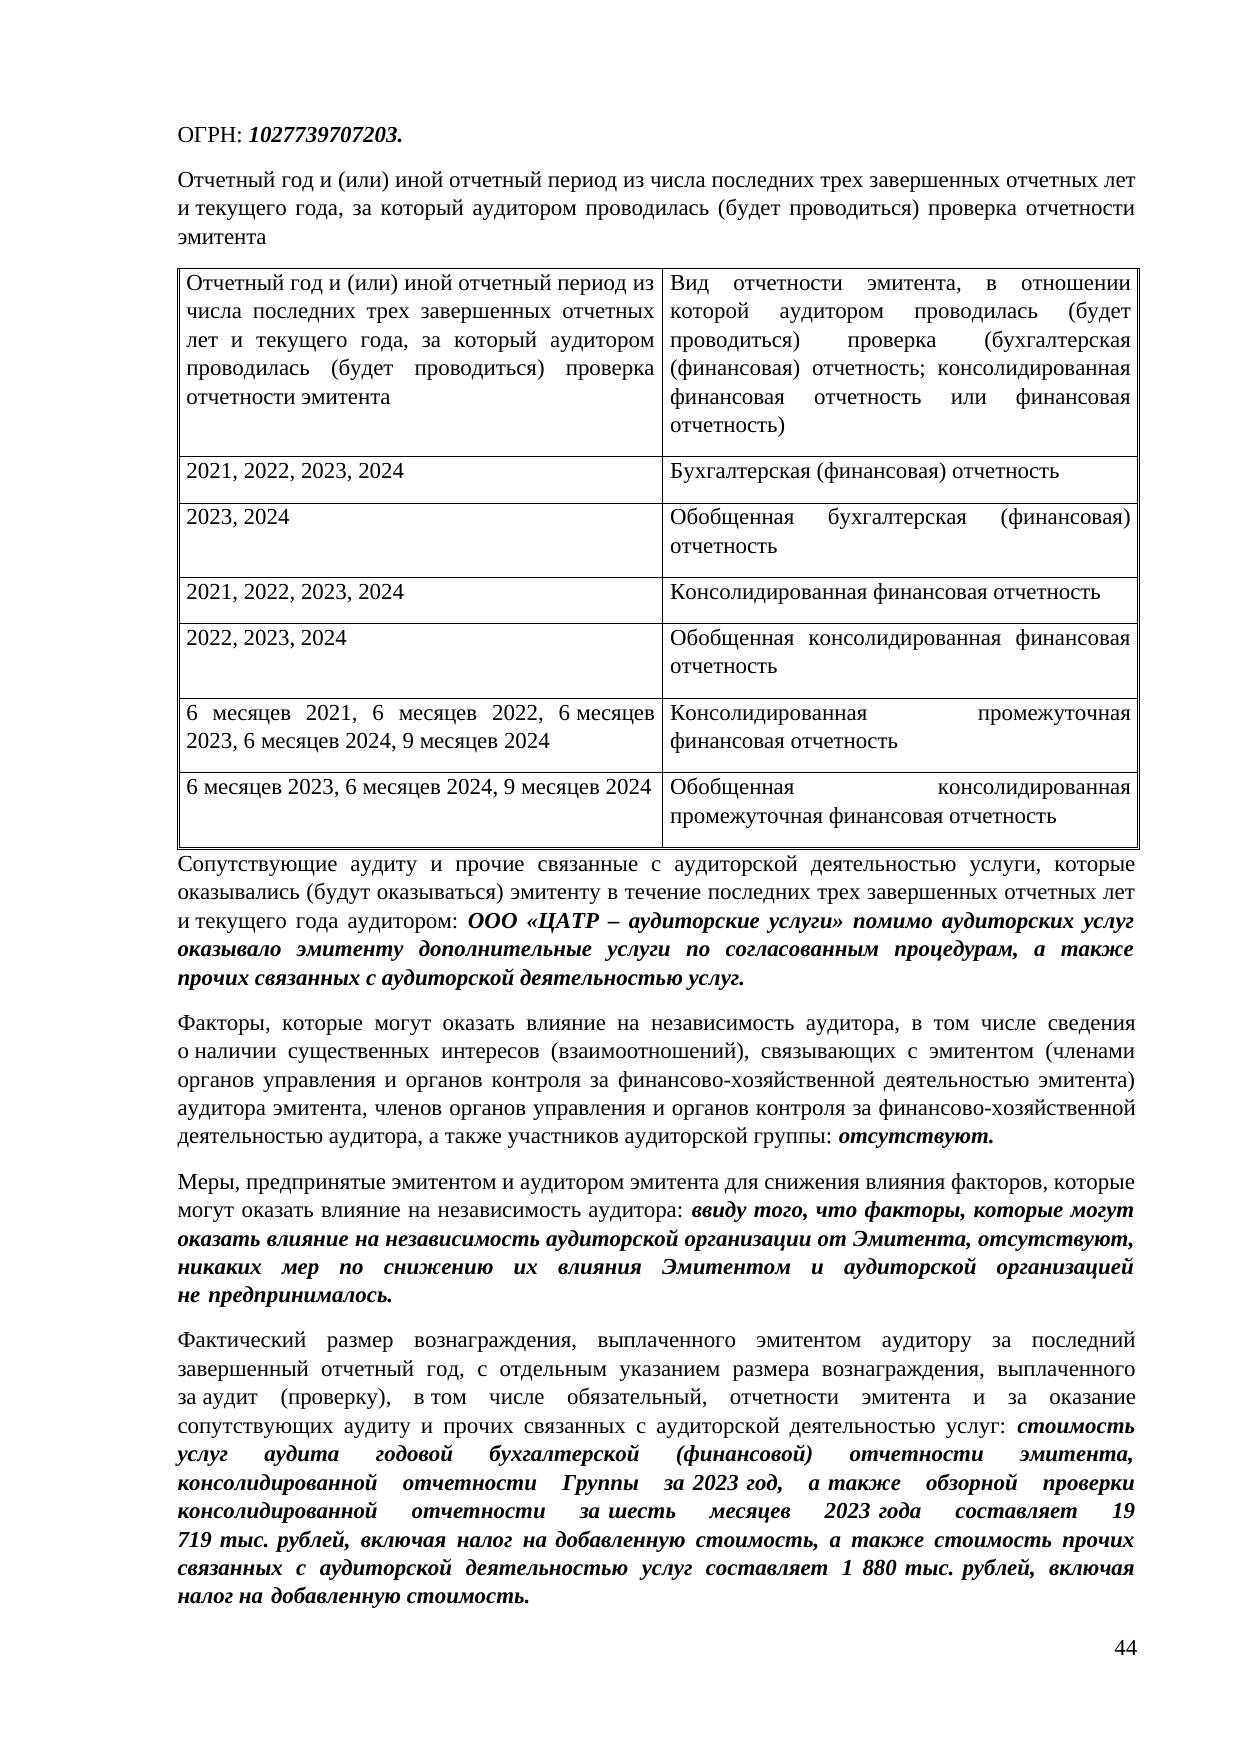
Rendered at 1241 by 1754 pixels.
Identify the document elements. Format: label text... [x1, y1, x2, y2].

text Отчетный год и (или) иной отчетный период из числа последних трех завершенных отчетных лет и текущего года, за который аудитором проводилась (будет проводиться) проверка отчетности эмитента [177, 166, 1137, 249]
text Фактический размер вознаграждения, выплаченного эмитентом аудитору за последний завершенный отчетный год, с отдельным указанием размера вознаграждения, выплаченного за аудит (проверку), в том числе обязательный, отчетности эмитента и за оказание сопутствующих аудиту и прочих связанных с аудиторской деятельностью услуг: стоимость услуг аудита годовой бухгалтерской (финансовой) отчетности эмитента, консолидированной отчетности Группы за 2023 год, а также обзорной проверки консолидированной отчетности за шесть месяцев 2023 года составляет 19 719 тыс. рублей, включая налог на добавленную стоимость, а также стоимость прочих связанных с аудиторской деятельностью услуг составляет 1 880 тыс. рублей, включая налог на добавленную стоимость. [177, 1327, 1137, 1609]
text ОГРН: 1027739707203. [177, 121, 1137, 147]
table_cell Обобщенная консолидированная финансовая отчетность [663, 624, 1137, 698]
table_cell 6 месяцев 2023, 6 месяцев 2024, 9 месяцев 2024 [180, 773, 662, 847]
text Факторы, которые могут оказать влияние на независимость аудитора, в том числе сведения о наличии существенных интересов (взаимоотношений), связывающих с эмитентом (членами органов управления и органов контроля за финансово-хозяйственной деятельностью эмитента) аудитора эмитента, членов органов управления и органов контроля за финансово-хозяйственной деятельностью аудитора, а также участников аудиторской группы: отсутствуют. [177, 1009, 1137, 1149]
table_cell 2021, 2022, 2023, 2024 [180, 457, 662, 502]
text Сопутствующие аудиту и прочие связанные с аудиторской деятельностью услуги, которые оказывались (будут оказываться) эмитенту в течение последних трех завершенных отчетных лет и текущего года аудитором: ООО «ЦАТР – аудиторские услуги» помимо аудиторских услуг оказывало эмитенту дополнительные услуги по согласованным процедурам, а также прочих связанных с аудиторской деятельностью услуг. [177, 850, 1137, 990]
table_cell Консолидированная промежуточная финансовая отчетность [663, 699, 1137, 772]
table_cell 2023, 2024 [180, 504, 662, 577]
table_cell Консолидированная финансовая отчетность [663, 578, 1137, 623]
table_cell 2021, 2022, 2023, 2024 [180, 578, 662, 623]
table_cell Обобщенная бухгалтерская (финансовая) отчетность [663, 504, 1137, 577]
table_header Вид отчетности эмитента, в отношении которой аудитором проводилась (будет проводиться) проверка (бухгалтерская (финансовая) отчетность; консолидированная финансовая отчетность или финансовая отчетность) [663, 269, 1137, 456]
text Меры, предпринятые эмитентом и аудитором эмитента для снижения влияния факторов, которые могут оказать влияние на независимость аудитора: ввиду того, что факторы, которые могут оказать влияние на независимость аудиторской организации от Эмитента, отсутствуют, никаких мер по снижению их влияния Эмитентом и аудиторской организацией не предпринималось. [177, 1168, 1137, 1308]
table_cell 6 месяцев 2021, 6 месяцев 2022, 6 месяцев 2023, 6 месяцев 2024, 9 месяцев 2024 [180, 699, 662, 772]
table_cell Бухгалтерская (финансовая) отчетность [663, 457, 1137, 502]
table_cell Обобщенная консолидированная промежуточная финансовая отчетность [663, 773, 1137, 847]
table_header Отчетный год и (или) иной отчетный период из числа последних трех завершенных отчетных лет и текущего года, за который аудитором проводилась (будет проводиться) проверка отчетности эмитента [180, 269, 662, 456]
table_cell 2022, 2023, 2024 [180, 624, 662, 698]
